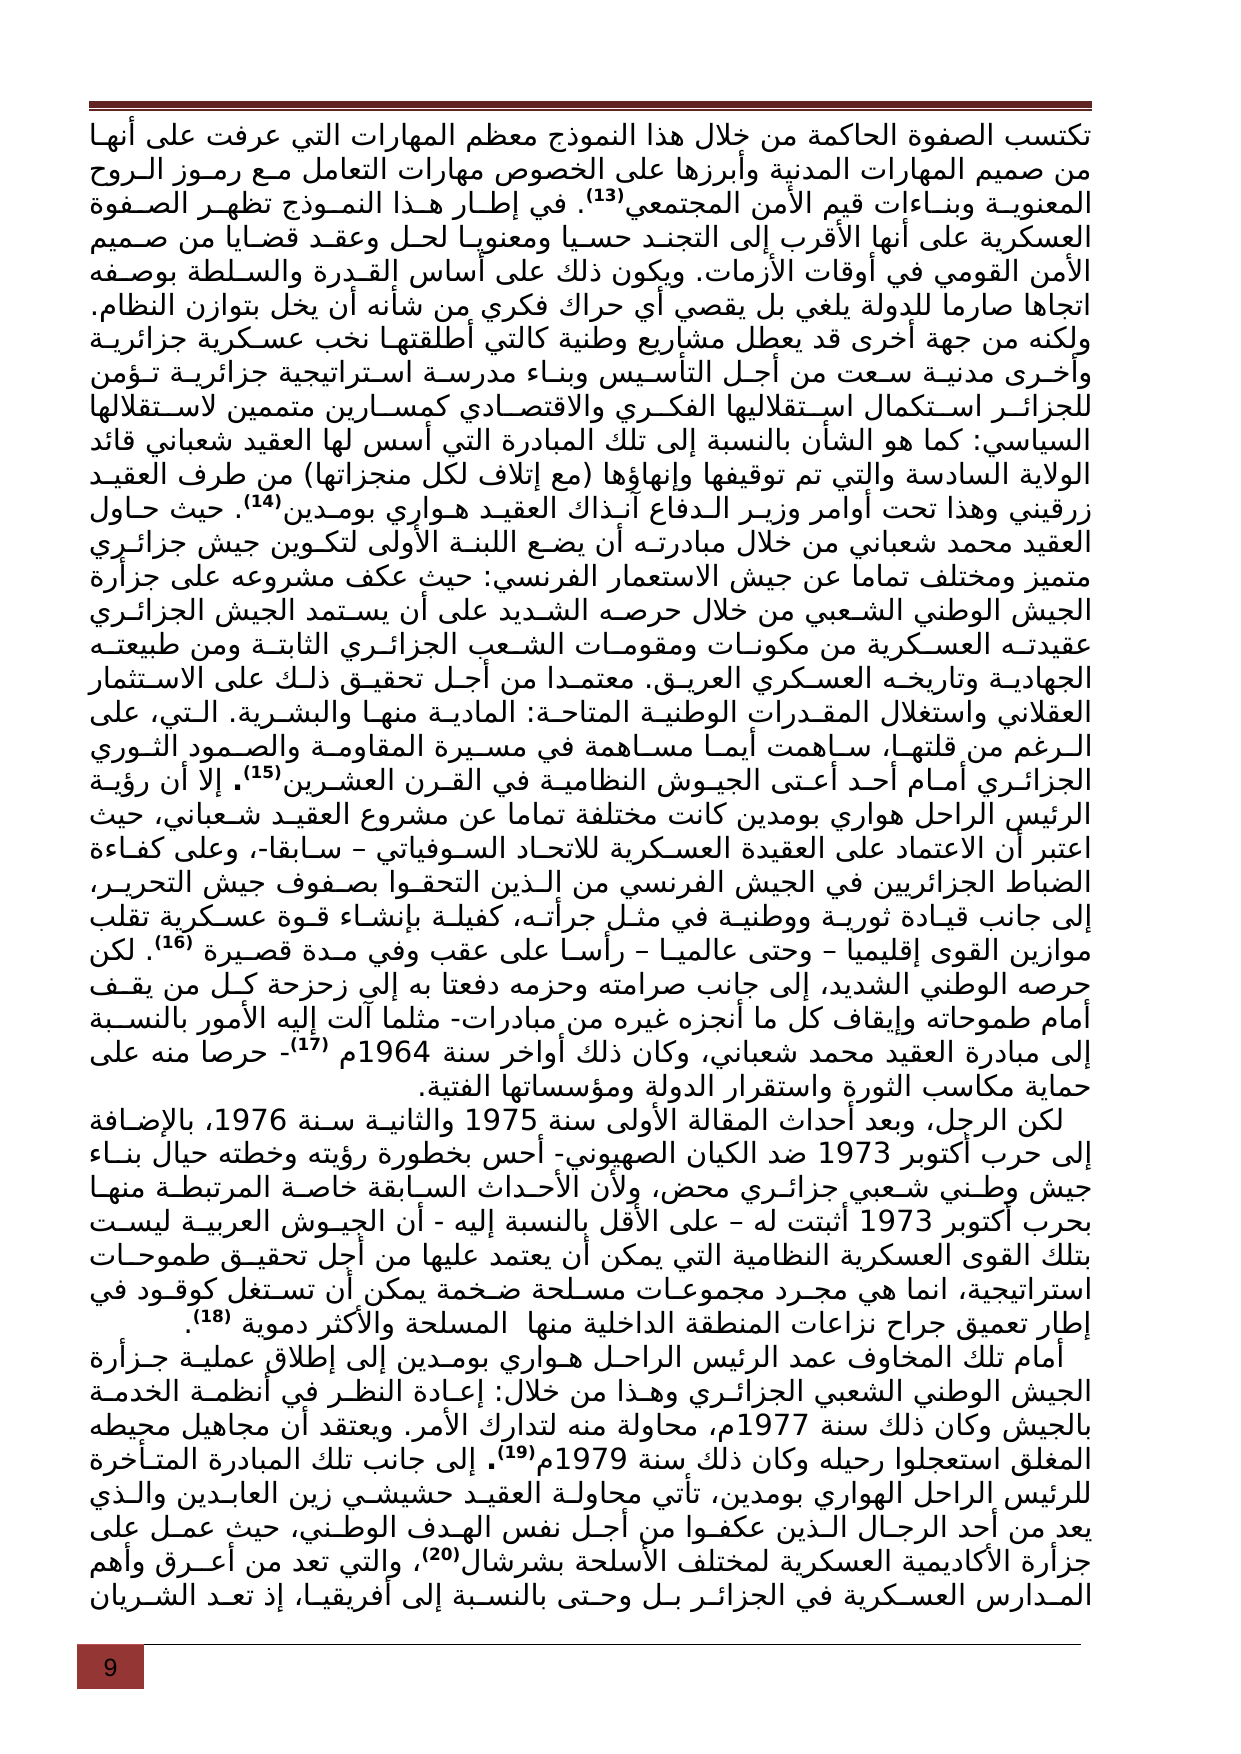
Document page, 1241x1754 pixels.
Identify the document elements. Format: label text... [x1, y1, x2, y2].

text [89, 1341, 1092, 1612]
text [89, 118, 1092, 1103]
text لكن الرجل، وبعد أحداث المقالة الأولى سنة 1975 والثانية سنة 1976، بالإضافة إلى حرب أكتوبر 1973 ضد الكيان الصهيوني- أحس بخطورة رؤيته وخطته حيال بناء جيش وطني شعبي جزائري محض، ولأن الأحداث السابقة خاصة المرتبطة منها بحرب أكتوبر 1973 أثبتت له – على الأقل بالنسبة إليه - أن الجيوش العربية ليست بتلك القوى العسكرية النظامية التي يمكن أن يعتمد عليها من أجل تحقيق طموحات استراتيجية، انما هي مجرد مجموعات مسلحة ضخمة يمكن أن تستغل كوقود في إطار تعميق جراح نزاعات المنطقة الداخلية منها المسلحة والأكثر دموية (18). [89, 1103, 1092, 1341]
